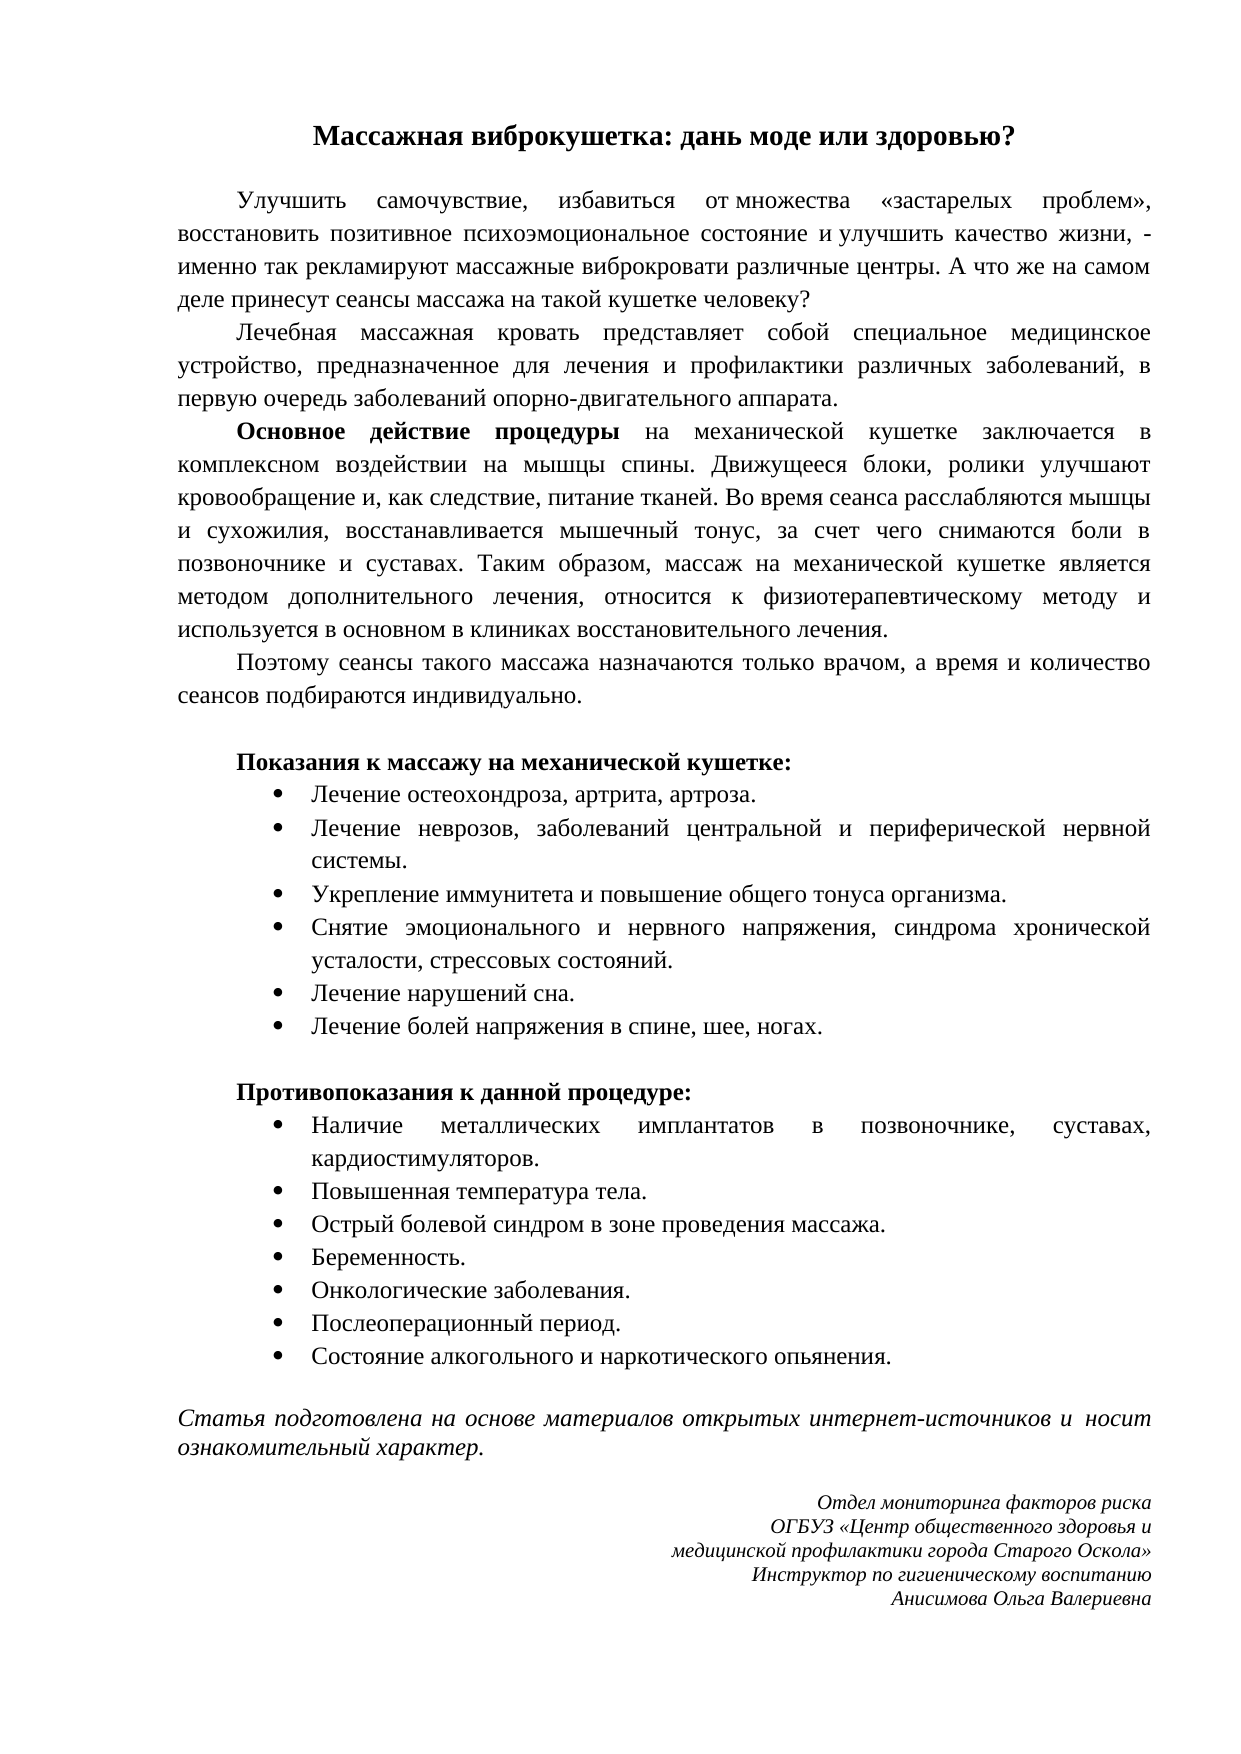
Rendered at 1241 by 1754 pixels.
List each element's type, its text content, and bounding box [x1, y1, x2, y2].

list Повышенная температура тела. [274, 1176, 1152, 1204]
list Снятие эмоционального и нервного напряжения, синдрома хронической усталости, стрессовых состояний. [274, 912, 1152, 973]
list Лечение остеохондроза, артрита, артроза. [274, 779, 1152, 808]
list Послеоперационный период. [274, 1308, 1152, 1337]
text ОГБУЗ «Центр общественного здоровья и [177, 1514, 1152, 1538]
list Укрепление иммунитета и повышение общего тонуса организма. [274, 879, 1152, 907]
text Отдел мониторинга факторов риска [177, 1490, 1152, 1514]
list Острый болевой синдром в зоне проведения массажа. [274, 1209, 1152, 1238]
list Лечение неврозов, заболеваний центральной и периферической нервной системы. [274, 813, 1152, 874]
text Основное действие процедуры на механической кушетке заключается в комплексном воздействии на мышцы спины. Движущееся блоки, ролики улучшают кровообращение и, как следствие, питание тканей. Во время сеанса расслабляются мышцы и сухожилия, восстанавливается мышечный тонус, за счет чего снимаются боли в позвоночнике и суставах. Таким образом, массаж на механической кушетке является методом дополнительного лечения, относится к физиотерапевтическому методу и используется в основном в клиниках восстановительного лечения. [177, 416, 1152, 643]
text Лечебная массажная кровать представляет собой специальное медицинское устройство, предназначенное для лечения и профилактики различных заболеваний, в первую очередь заболеваний опорно-двигательного аппарата. [177, 317, 1152, 412]
text Массажная виброкушетка: дань моде или здоровью? [177, 118, 1152, 152]
text медицинской профилактики города Старого Оскола» [177, 1538, 1152, 1562]
list Беременность. [274, 1242, 1152, 1271]
text Улучшить самочувствие, избавиться от множества «застарелых проблем», восстановить позитивное психоэмоциональное состояние и улучшить качество жизни, - именно так рекламируют массажные виброкровати различные центры. А что же на самом деле принесут сеансы массажа на такой кушетке человеку? [177, 185, 1152, 313]
list Лечение болей напряжения в спине, шее, ногах. [274, 1011, 1152, 1039]
list Онкологические заболевания. [274, 1275, 1152, 1304]
text Показания к массажу на механической кушетке: [177, 747, 1152, 775]
list Состояние алкогольного и наркотического опьянения. [274, 1341, 1152, 1370]
text Анисимова Ольга Валериевна [177, 1586, 1152, 1610]
text Инструктор по гигиеническому воспитанию [177, 1562, 1152, 1586]
list Наличие металлических имплантатов в позвоночнике, суставах, кардиостимуляторов. [274, 1110, 1152, 1172]
list Лечение нарушений сна. [274, 978, 1152, 1006]
text Статья подготовлена на основе материалов открытых интернет-источников и носит ознакомительный характер. [177, 1403, 1152, 1461]
text Противопоказания к данной процедуре: [236, 1077, 1152, 1106]
text Поэтому сеансы такого массажа назначаются только врачом, а время и количество сеансов подбираются индивидуально. [177, 647, 1152, 709]
